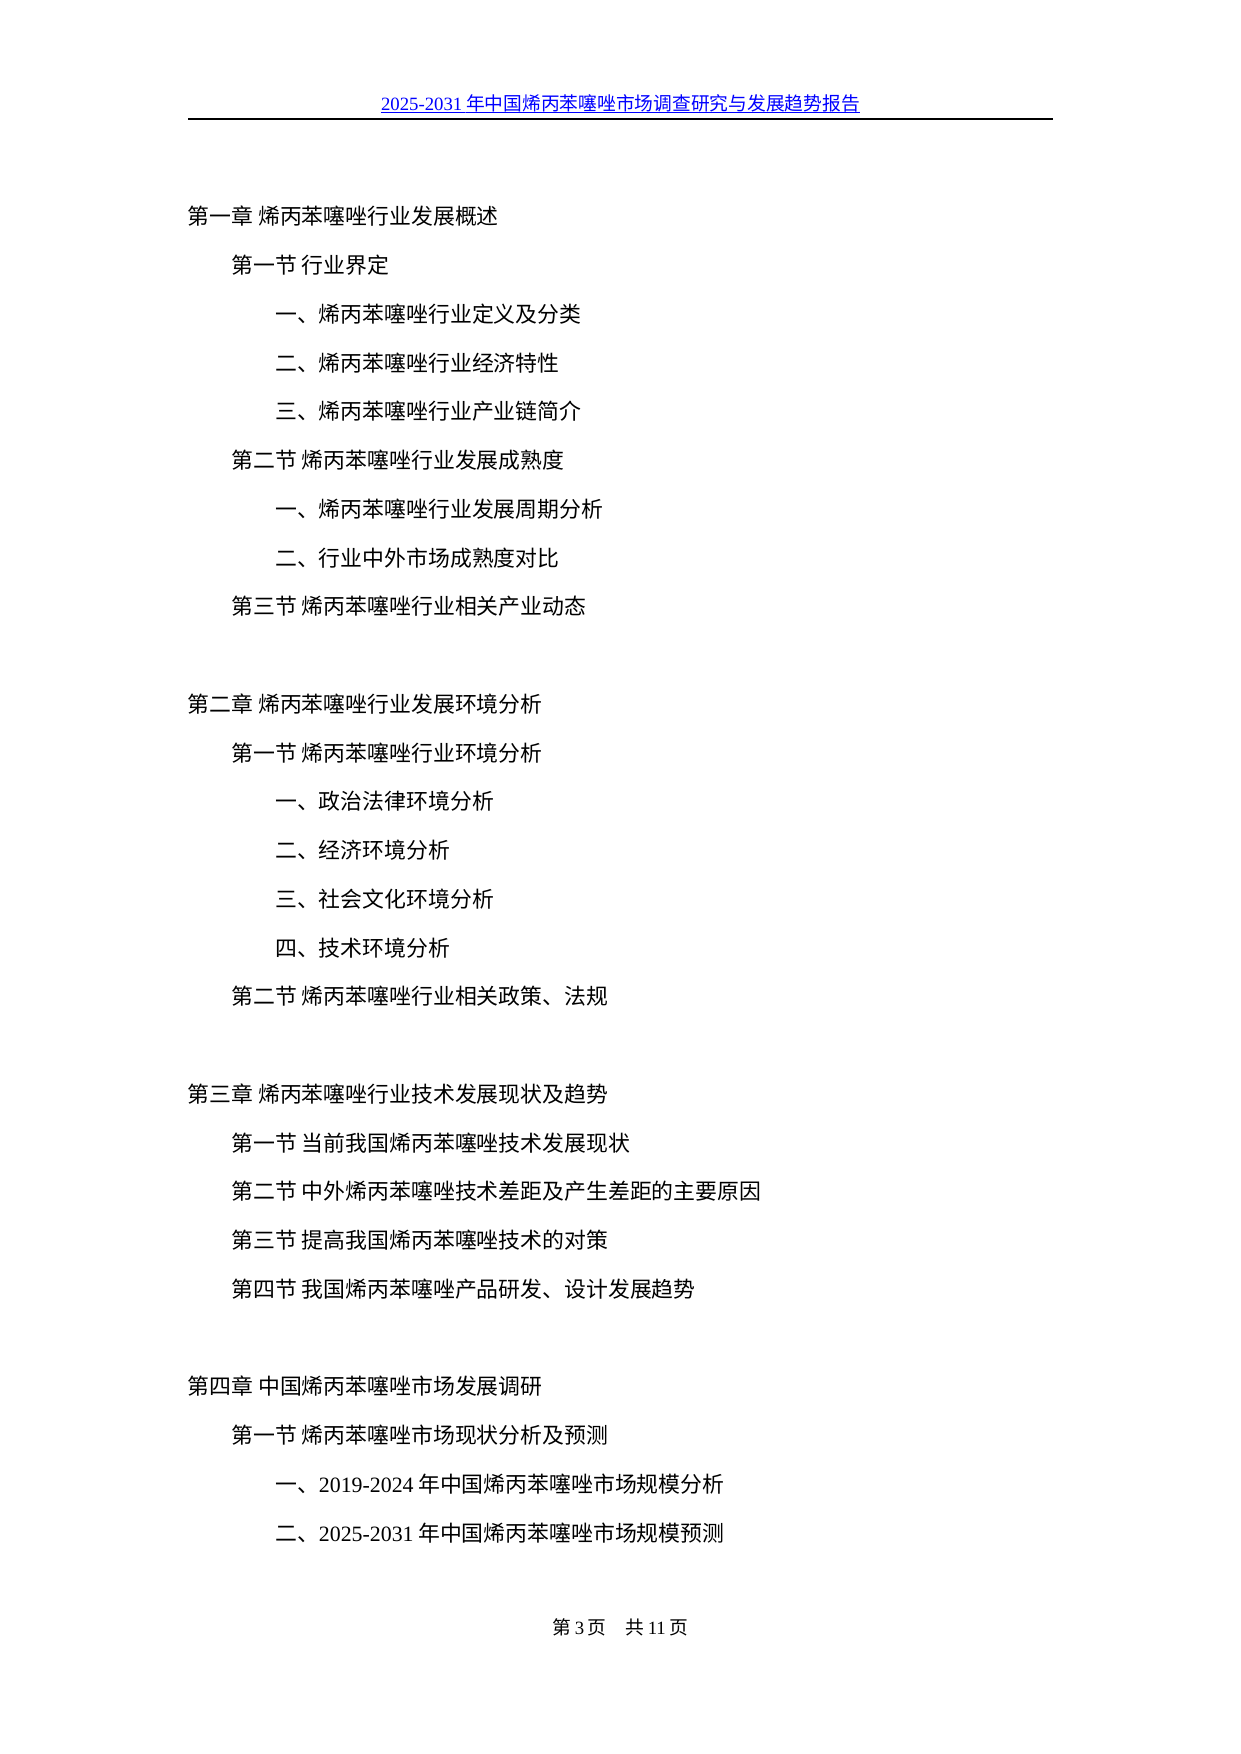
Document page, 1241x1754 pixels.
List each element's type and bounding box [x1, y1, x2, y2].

text [187, 150, 1053, 1548]
